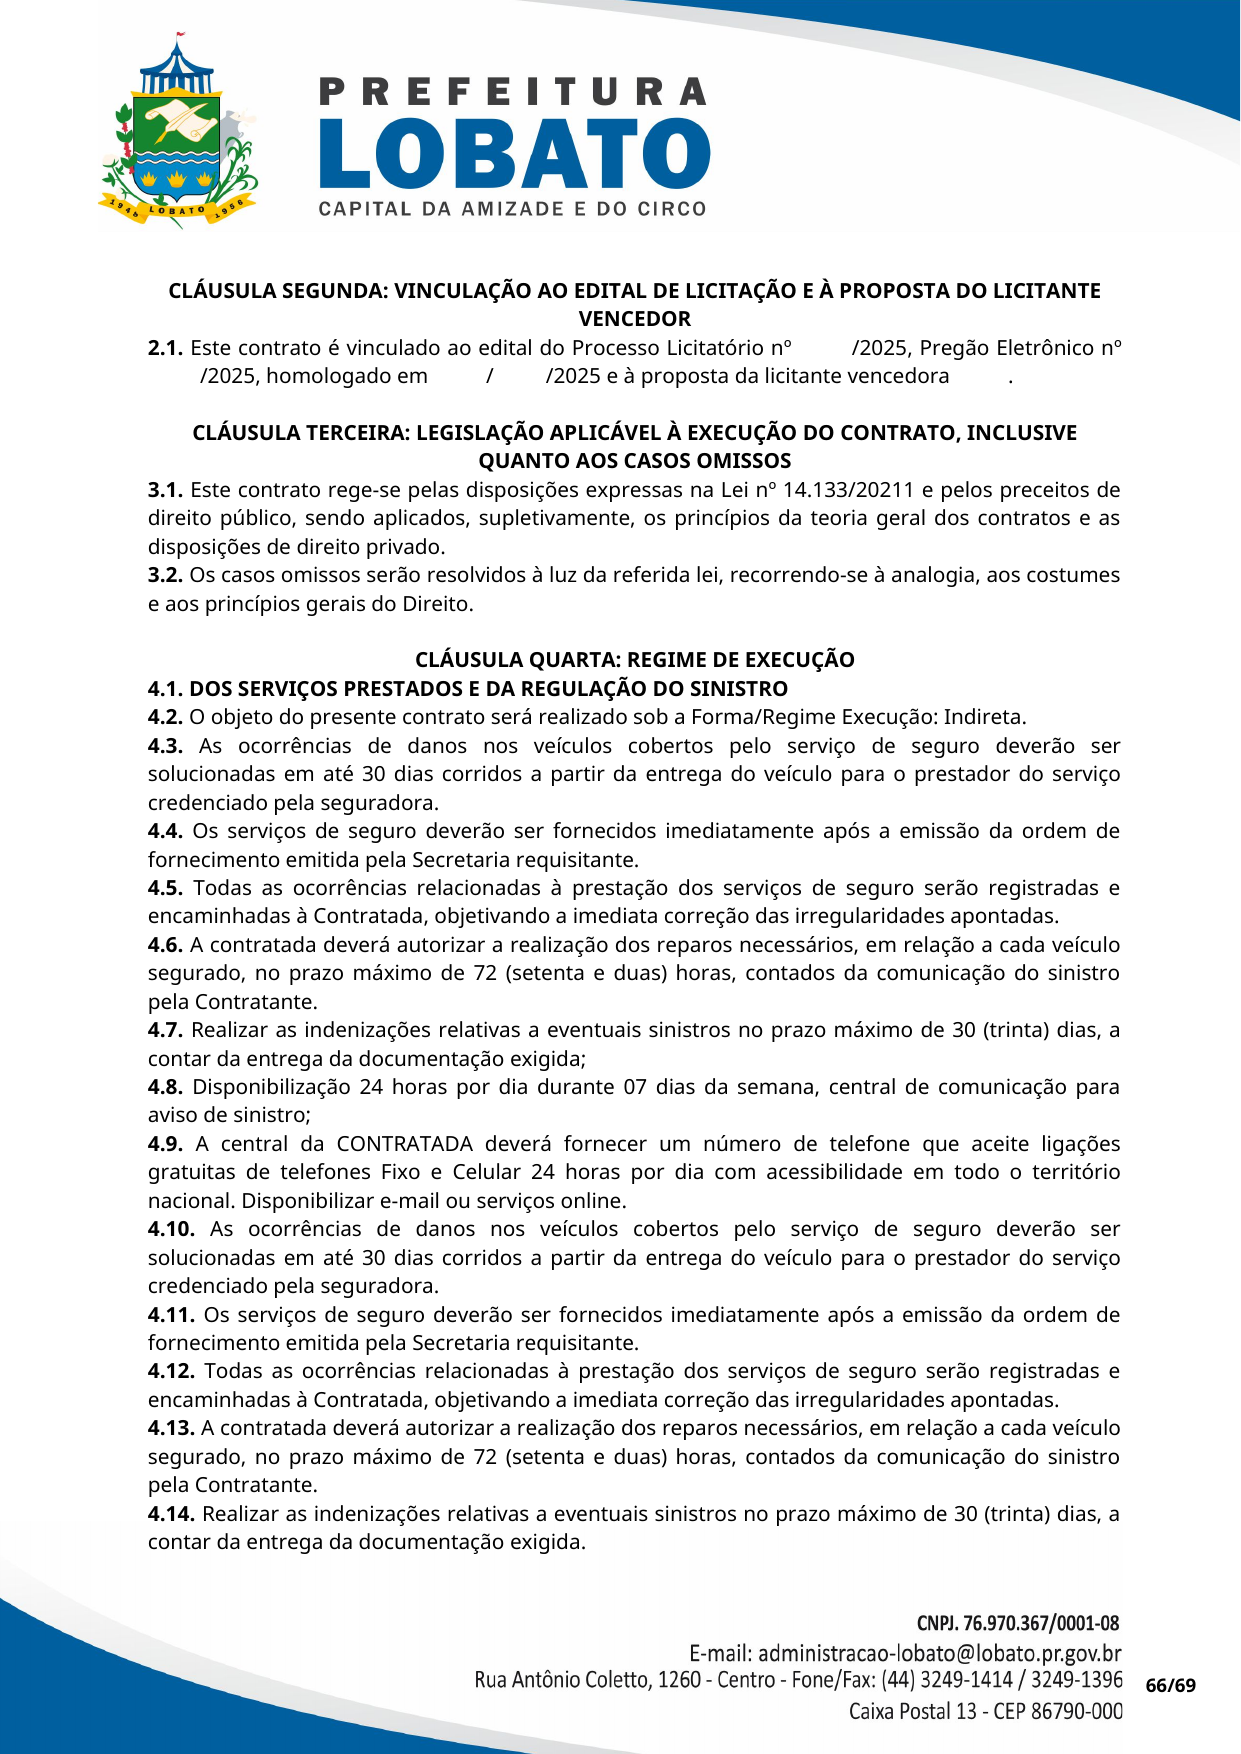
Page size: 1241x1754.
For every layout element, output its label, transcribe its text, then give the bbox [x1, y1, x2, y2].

text CLÁUSULA QUARTA: REGIME DE EXECUÇÃO [148, 646, 1122, 674]
text 4.2. O objeto do presente contrato será realizado sob a Forma/Regime Execução: Indireta. [148, 702, 1122, 731]
picture [97, 0, 1241, 232]
text 4.12. Todas as ocorrências relacionadas à prestação dos serviços de seguro serão registradas e encaminhadas à Contratada, objetivando a imediata correção das irregularidades apontadas. [148, 1357, 1122, 1413]
text 4.10. As ocorrências de danos nos veículos cobertos pelo serviço de seguro deverão ser solucionadas em até 30 dias corridos a partir da entrega do veículo para o prestador do serviço credenciado pela seguradora. [148, 1214, 1122, 1300]
text 4.1. DOS SERVIÇOS PRESTADOS E DA REGULAÇÃO DO SINISTRO [148, 674, 1122, 702]
picture [0, 1521, 1123, 1754]
text 3.2. Os casos omissos serão resolvidos à luz da referida lei, recorrendo-se à analogia, aos costumes e aos princípios gerais do Direito. [148, 560, 1122, 617]
text 4.8. Disponibilização 24 horas por dia durante 07 dias da semana, central de comunicação para aviso de sinistro; [148, 1072, 1122, 1129]
text 4.14. Realizar as indenizações relativas a eventuais sinistros no prazo máximo de 30 (trinta) dias, a contar da entrega da documentação exigida. [148, 1499, 1122, 1556]
text CLÁUSULA SEGUNDA: VINCULAÇÃO AO EDITAL DE LICITAÇÃO E À PROPOSTA DO LICITANTE VENCEDOR [148, 276, 1122, 333]
text 4.7. Realizar as indenizações relativas a eventuais sinistros no prazo máximo de 30 (trinta) dias, a contar da entrega da documentação exigida; [148, 1015, 1122, 1072]
text CLÁUSULA TERCEIRA: LEGISLAÇÃO APLICÁVEL À EXECUÇÃO DO CONTRATO, INCLUSIVE QUANTO AOS CASOS OMISSOS [148, 418, 1122, 475]
text 4.4. Os serviços de seguro deverão ser fornecidos imediatamente após a emissão da ordem de fornecimento emitida pela Secretaria requisitante. [148, 816, 1122, 873]
text 4.6. A contratada deverá autorizar a realização dos reparos necessários, em relação a cada veículo segurado, no prazo máximo de 72 (setenta e duas) horas, contados da comunicação do sinistro pela Contratante. [148, 930, 1122, 1015]
text 2.1. Este contrato é vinculado ao edital do Processo Licitatório nº /2025, Pregão Eletrônico nº /2025, homologado em / /2025 e à proposta da licitante vencedora . [148, 333, 1122, 390]
text 4.11. Os serviços de seguro deverão ser fornecidos imediatamente após a emissão da ordem de fornecimento emitida pela Secretaria requisitante. [148, 1300, 1122, 1357]
text 3.1. Este contrato rege-se pelas disposições expressas na Lei nº 14.133/20211 e pelos preceitos de direito público, sendo aplicados, supletivamente, os princípios da teoria geral dos contratos e as disposições de direito privado. [148, 475, 1122, 560]
text 4.5. Todas as ocorrências relacionadas à prestação dos serviços de seguro serão registradas e encaminhadas à Contratada, objetivando a imediata correção das irregularidades apontadas. [148, 873, 1122, 930]
text 4.9. A central da CONTRATADA deverá fornecer um número de telefone que aceite ligações gratuitas de telefones Fixo e Celular 24 horas por dia com acessibilidade em todo o território nacional. Disponibilizar e-mail ou serviços online. [148, 1129, 1122, 1214]
text 4.3. As ocorrências de danos nos veículos cobertos pelo serviço de seguro deverão ser solucionadas em até 30 dias corridos a partir da entrega do veículo para o prestador do serviço credenciado pela seguradora. [148, 731, 1122, 816]
text 4.13. A contratada deverá autorizar a realização dos reparos necessários, em relação a cada veículo segurado, no prazo máximo de 72 (setenta e duas) horas, contados da comunicação do sinistro pela Contratante. [148, 1413, 1122, 1499]
